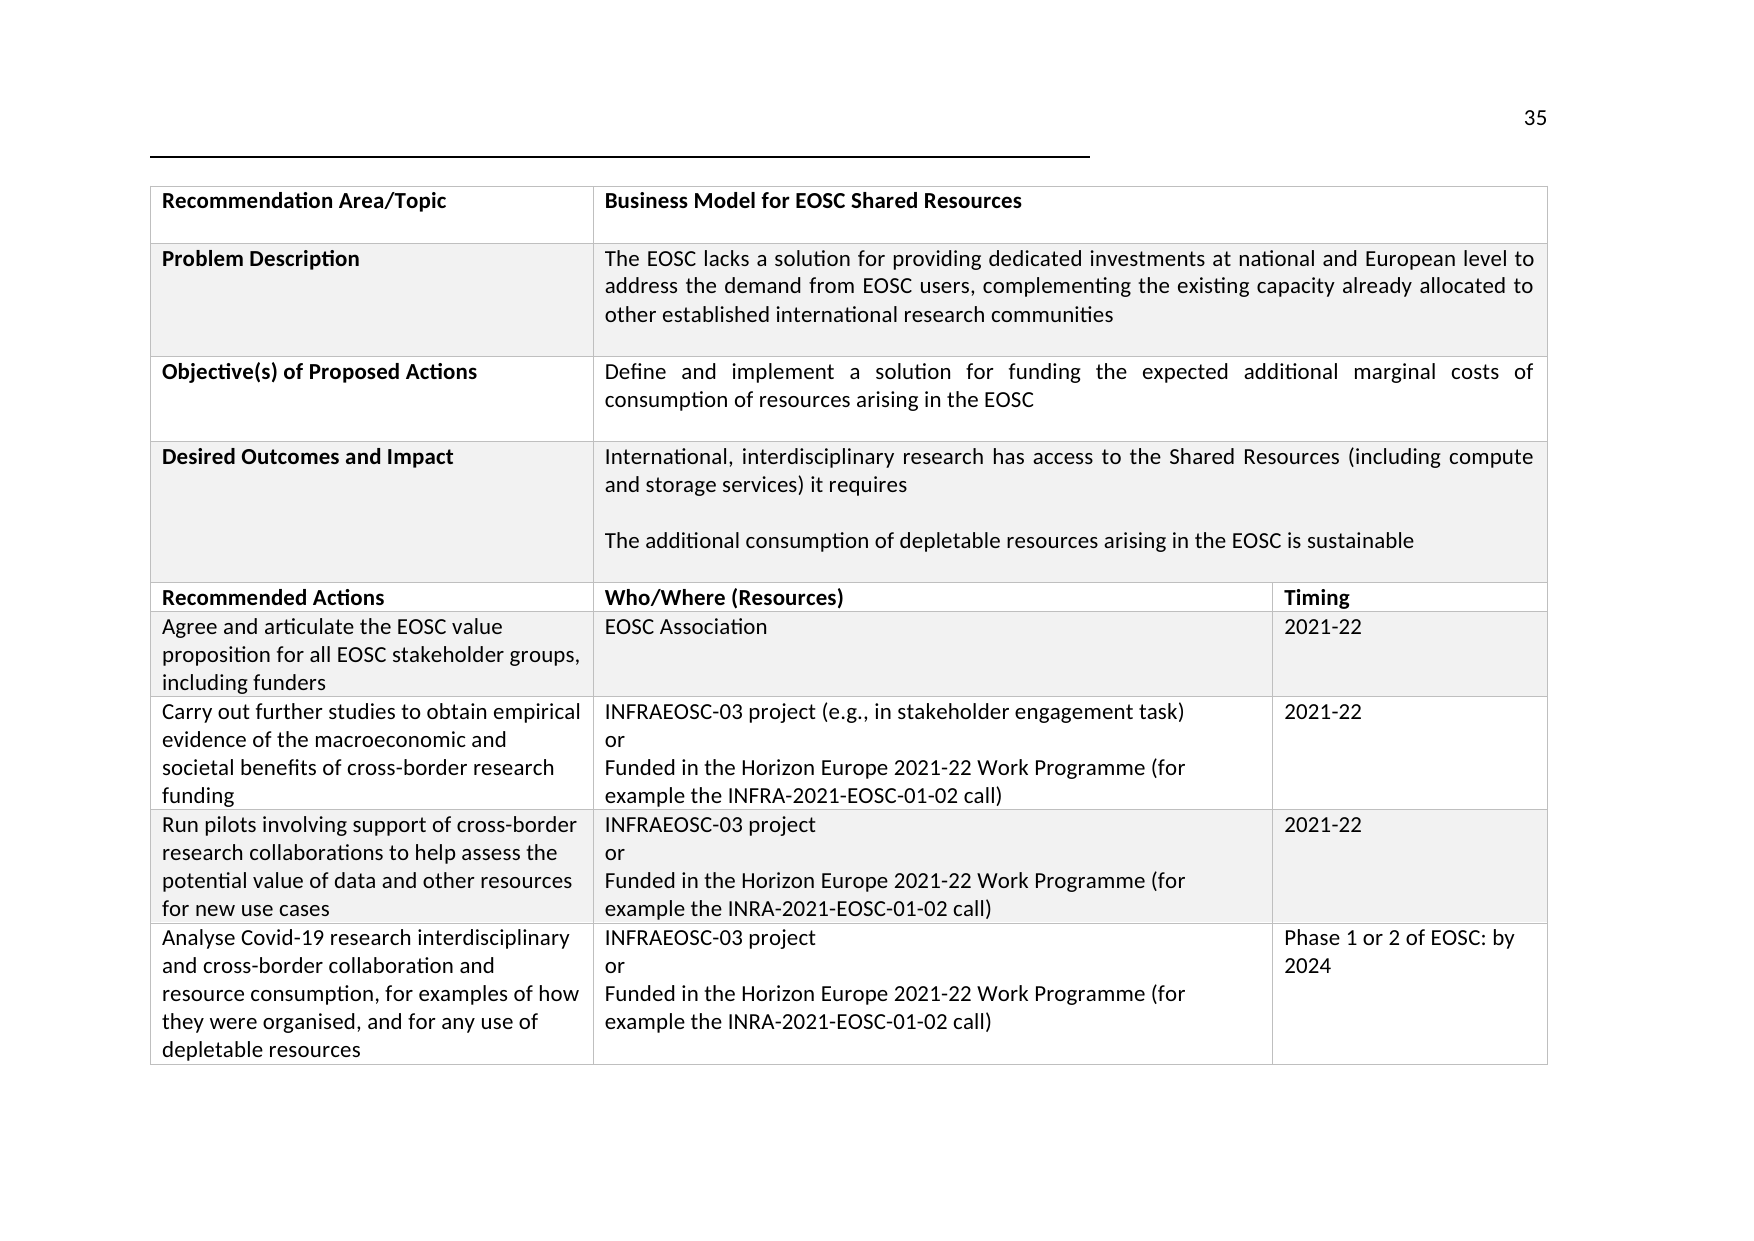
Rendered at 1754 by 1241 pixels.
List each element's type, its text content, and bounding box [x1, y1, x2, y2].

table_header Recommendation Area/Topic [151, 187, 593, 243]
table_cell Define and implement a solution for funding the expected additional marginal costs of consumption of resources arising in the EOSC [594, 357, 1547, 441]
table_cell Recommended Actions [151, 583, 593, 611]
table_cell Agree and articulate the EOSC value proposition for all EOSC stakeholder groups, including funders [151, 612, 593, 696]
table_cell INFRAEOSC-03 project or Funded in the Horizon Europe 2021-22 Work Programme (for example the INRA-2021-EOSC-01-02 call) [594, 810, 1272, 922]
table_cell Carry out further studies to obtain empirical evidence of the macroeconomic and societal benefits of cross-border research funding [151, 697, 593, 809]
table_cell 2021-22 [1273, 612, 1547, 696]
table_cell INFRAEOSC-03 project or Funded in the Horizon Europe 2021-22 Work Programme (for example the INRA-2021-EOSC-01-02 call) [594, 924, 1272, 1063]
table_header Business Model for EOSC Shared Resources [594, 187, 1547, 243]
table_cell The EOSC lacks a solution for providing dedicated investments at national and European level to address the demand from EOSC users, complementing the existing capacity already allocated to other established international research communities [594, 244, 1547, 356]
table_cell Objective(s) of Proposed Actions [151, 357, 593, 441]
table_cell Desired Outcomes and Impact [151, 442, 593, 582]
table_cell EOSC Association [594, 612, 1272, 696]
table_cell Who/Where (Resources) [594, 583, 1272, 611]
table_cell INFRAEOSC-03 project (e.g., in stakeholder engagement task) or Funded in the Horizon Europe 2021-22 Work Programme (for example the INFRA-2021-EOSC-01-02 call) [594, 697, 1272, 809]
table_cell Timing [1273, 583, 1547, 611]
table_cell International, interdisciplinary research has access to the Shared Resources (including compute and storage services) it requires The additional consumption of depletable resources arising in the EOSC is sustainable [594, 442, 1547, 582]
table_cell Problem Description [151, 244, 593, 356]
table_cell 2021-22 [1273, 810, 1547, 922]
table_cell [1273, 924, 1547, 1063]
table_cell Analyse Covid-19 research interdisciplinary and cross-border collaboration and resource consumption, for examples of how they were organised, and for any use of depletable resources [151, 924, 593, 1063]
table_cell 2021-22 [1273, 697, 1547, 809]
table_cell Run pilots involving support of cross-border research collaborations to help assess the potential value of data and other resources for new use cases [151, 810, 593, 922]
